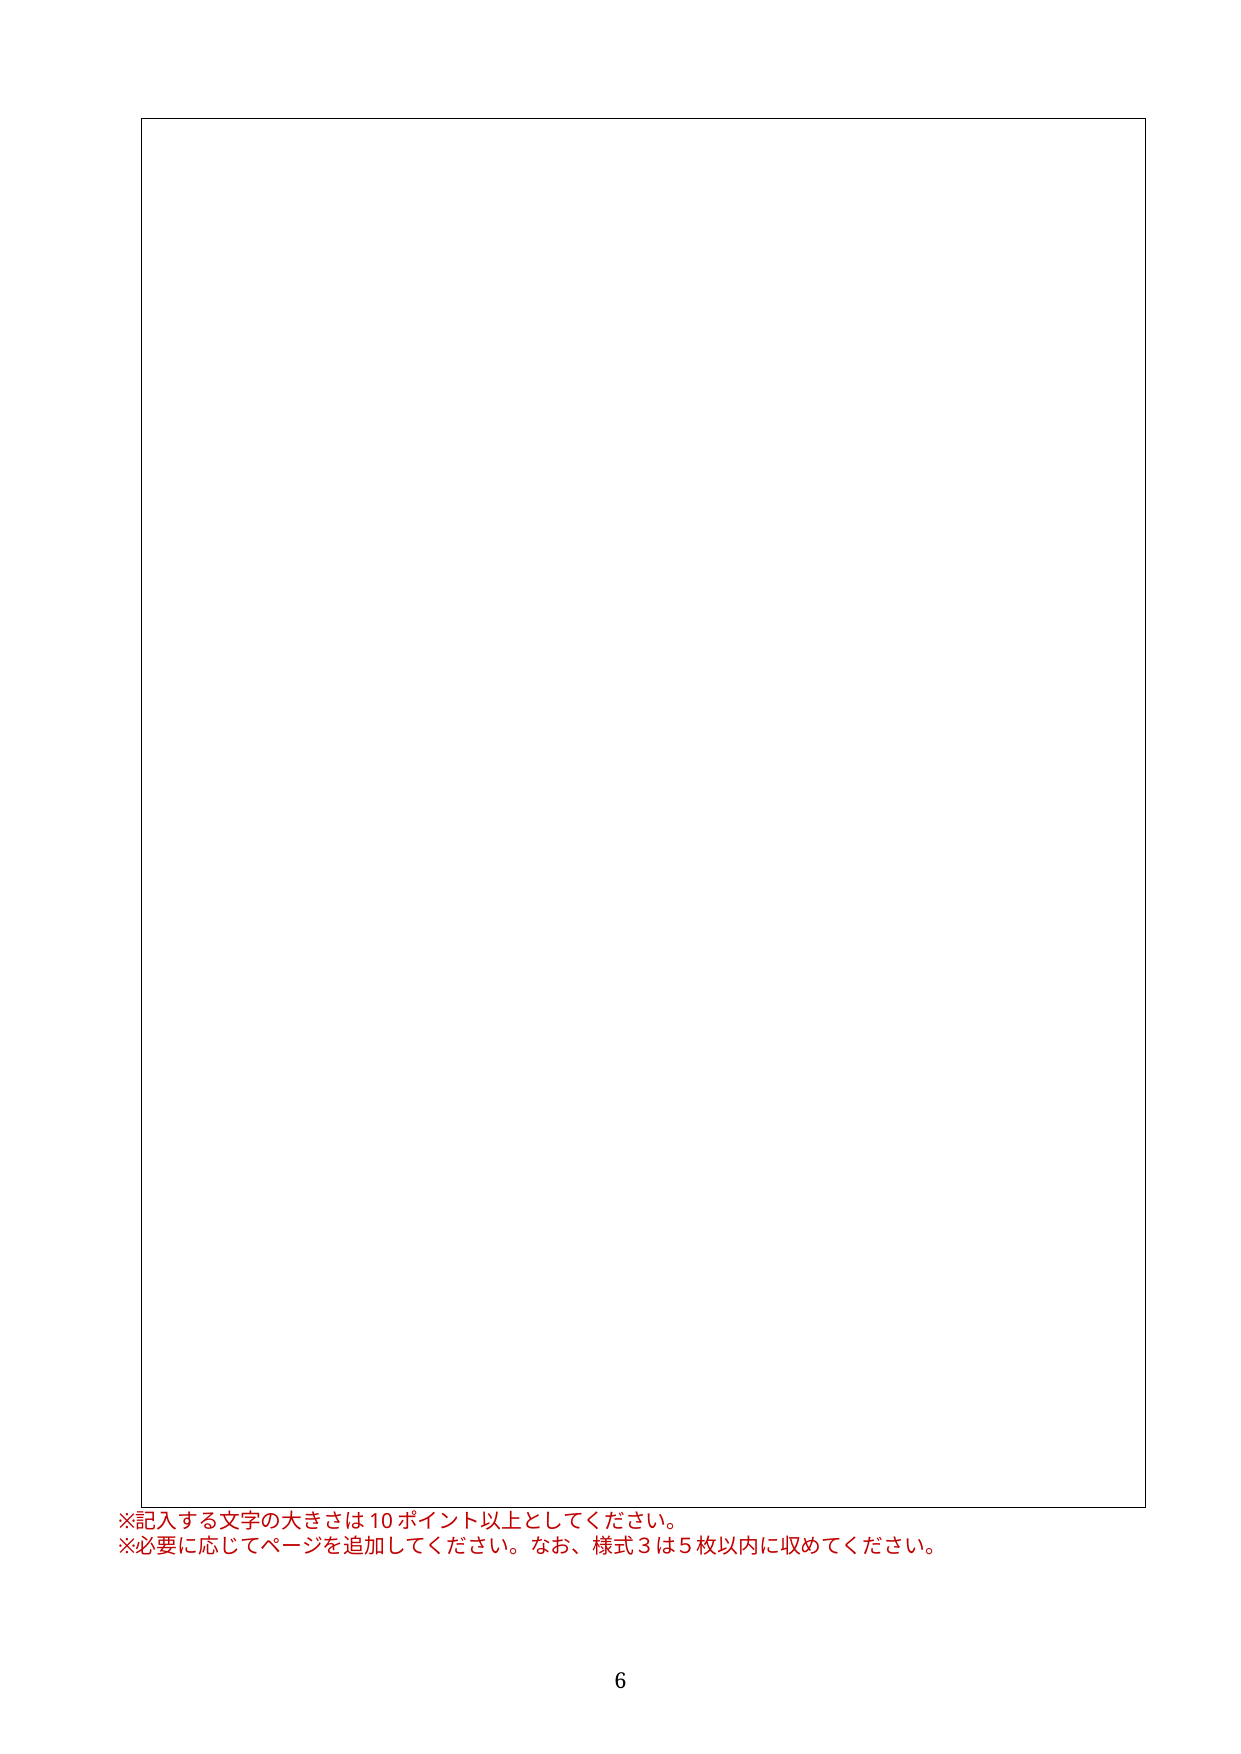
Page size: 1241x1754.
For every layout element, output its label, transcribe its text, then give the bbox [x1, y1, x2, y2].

text ※必要に応じてページを追加してください。なお、様式３は５枚以内に収めてください。 [118, 1533, 1122, 1558]
table_header [142, 119, 1145, 1507]
text ※記入する文字の大きさは10ポイント以上としてください。 [118, 1508, 1122, 1533]
